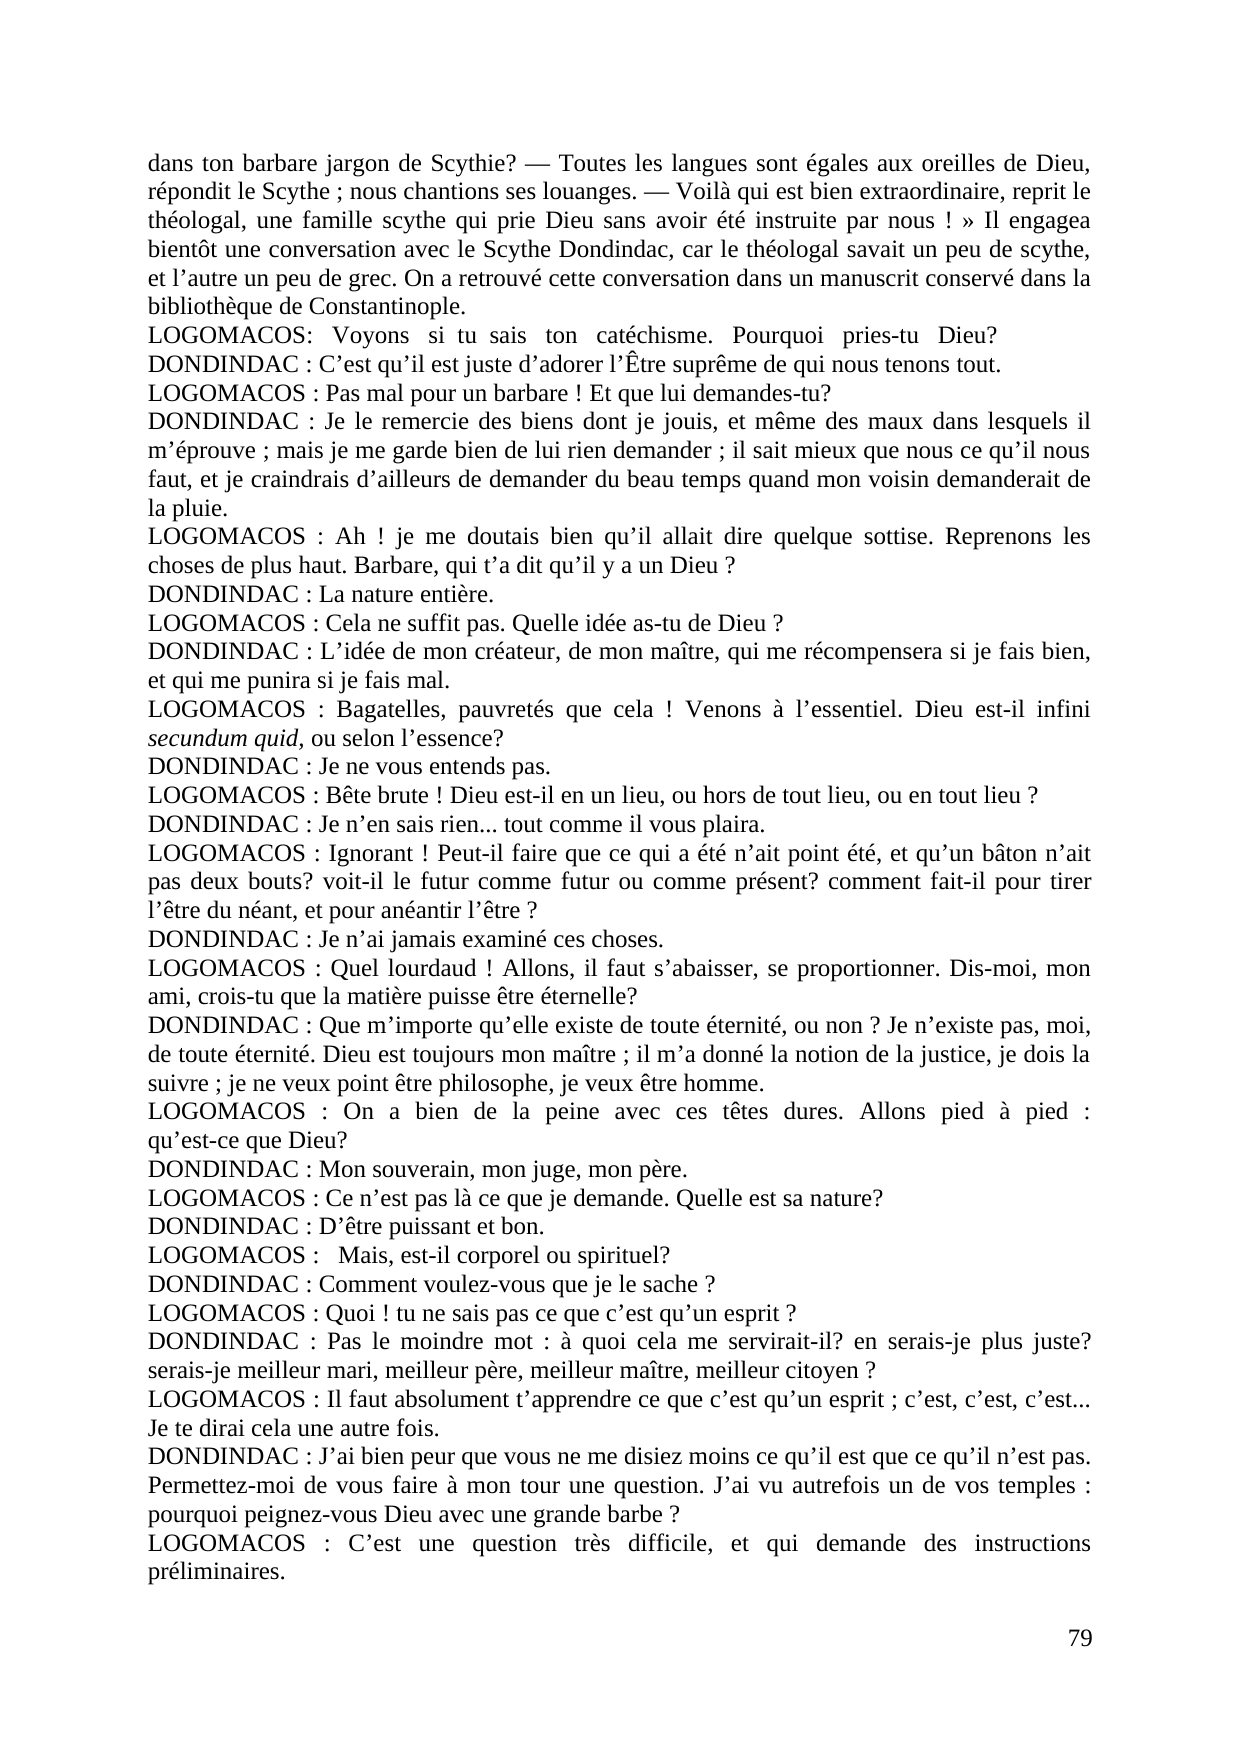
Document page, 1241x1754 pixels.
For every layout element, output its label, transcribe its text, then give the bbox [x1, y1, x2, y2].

text DONDINDAC : L’idée de mon créateur, de mon maître, qui me récompensera si je fais bien, et qui me punira si je fais mal. [148, 636, 1092, 694]
text Dondindac : C’est qu’il est juste d’adorer l’Être suprême de qui nous tenons tout. [148, 349, 1092, 378]
text Logomacos : On a bien de la peine avec ces têtes dures. Allons pied à pied : qu’est-ce que Dieu? [148, 1096, 1092, 1154]
text Dondindac : Je n’en sais rien... tout comme il vous plaira. [148, 809, 1092, 838]
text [148, 148, 1092, 320]
text Logomacos : Quoi ! tu ne sais pas ce que c’est qu’un esprit ? [148, 1298, 1092, 1326]
text Dondindac : J’ai bien peur que vous ne me disiez moins ce qu’il est que ce qu’il n’est pas. Permettez-moi de vous faire à mon tour une question. J’ai vu autrefois un de vos temples : pourquoi peignez-vous Dieu avec une grande barbe ? [148, 1441, 1092, 1528]
text Dondindac : Je ne vous entends pas. [148, 751, 1092, 780]
text Logomacos : Pas mal pour un barbare ! Et que lui demandes-tu? [148, 378, 1092, 406]
text Dondindac : La nature entière. [148, 579, 1092, 608]
text Logomacos : Bête brute ! Dieu est-il en un lieu, ou hors de tout lieu, ou en tout lieu ? [148, 780, 1092, 809]
text Dondindac : Je n’ai jamais examiné ces choses. [148, 924, 1092, 953]
text Logomacos: Voyons si tu sais ton catéchisme. Pourquoi pries-tu Dieu? [148, 320, 1092, 349]
text Dondindac : Pas le moindre mot : à quoi cela me servirait-il? en serais-je plus juste? serais-je meilleur mari, meilleur père, meilleur maître, meilleur citoyen ? [148, 1326, 1092, 1384]
text DONDINDAC : Je le remercie des biens dont je jouis, et même des maux dans lesquels il m’éprouve ; mais je me garde bien de lui rien demander ; il sait mieux que nous ce qu’il nous faut, et je craindrais d’ailleurs de demander du beau temps quand mon voisin demanderait de la pluie. [148, 406, 1092, 521]
text DONDINDAC : Que m’importe qu’elle existe de toute éternité, ou non ? Je n’existe pas, moi, de toute éternité. Dieu est toujours mon maître ; il m’a donné la notion de la justice, je dois la suivre ; je ne veux point être philosophe, je veux être homme. [148, 1010, 1092, 1096]
text Logomacos : Ignorant ! Peut-il faire que ce qui a été n’ait point été, et qu’un bâton n’ait pas deux bouts? voit-il le futur comme futur ou comme présent? comment fait-il pour tirer l’être du néant, et pour anéantir l’être ? [148, 838, 1092, 924]
text Dondindac : Comment voulez-vous que je le sache ? [148, 1269, 1092, 1298]
text Logomacos : Cela ne suffit pas. Quelle idée as-tu de Dieu ? [148, 608, 1092, 636]
text LOGOMACOS : Ah ! je me doutais bien qu’il allait dire quelque sottise. Reprenons les choses de plus haut. Barbare, qui t’a dit qu’il y a un Dieu ? [148, 521, 1092, 579]
text Logomacos : Il faut absolument t’apprendre ce que c’est qu’un esprit ; c’est, c’est, c’est... Je te dirai cela une autre fois. [148, 1384, 1092, 1441]
text Logomacos : Ce n’est pas là ce que je demande. Quelle est sa nature? [148, 1183, 1092, 1211]
text Dondindac : D’être puissant et bon. [148, 1211, 1092, 1240]
text Dondindac : Mon souverain, mon juge, mon père. [148, 1154, 1092, 1183]
text Logomacos : Mais, est-il corporel ou spirituel? [148, 1240, 1092, 1269]
text Logomacos : C’est une question très difficile, et qui demande des instructions préliminaires. [148, 1528, 1092, 1585]
text Logomacos : Quel lourdaud ! Allons, il faut s’abaisser, se proportionner. Dis-moi, mon ami, crois-tu que la matière puisse être éternelle? [148, 953, 1092, 1010]
text Logomacos : Bagatelles, pauvretés que cela ! Venons à l’essentiel. Dieu est-il infini secundum quid, ou selon l’essence? [148, 694, 1092, 751]
